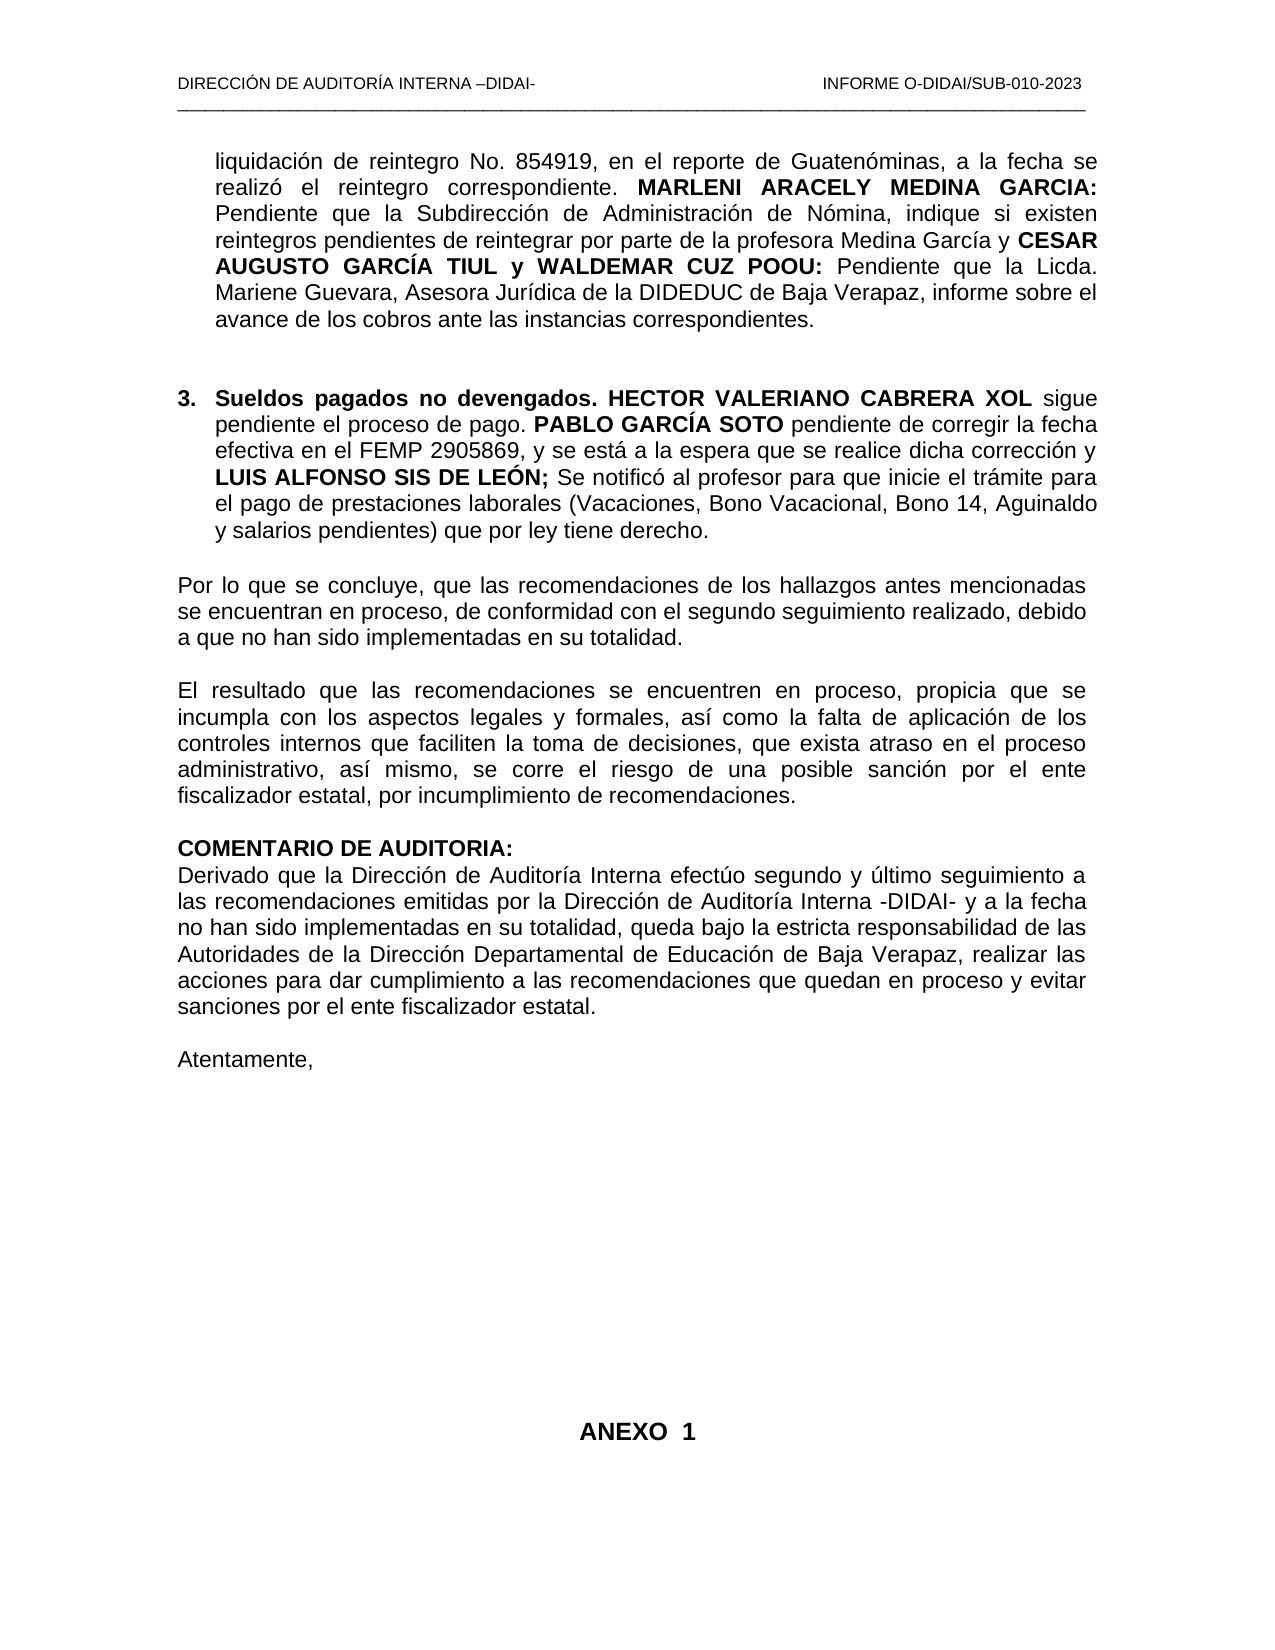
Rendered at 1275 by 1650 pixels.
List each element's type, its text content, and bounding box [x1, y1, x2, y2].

text Por lo que se concluye, que las recomendaciones de los hallazgos antes mencionadas se encuentran en proceso, de conformidad con el segundo seguimiento realizado, debido a que no han sido implementadas en su totalidad. [177, 572, 1087, 651]
text Derivado que la Dirección de Auditoría Interna efectúo segundo y último seguimiento a las recomendaciones emitidas por la Dirección de Auditoría Interna -DIDAI- y a la fecha no han sido implementadas en su totalidad, queda bajo la estricta responsabilidad de las Autoridades de la Dirección Departamental de Educación de Baja Verapaz, realizar las acciones para dar cumplimiento a las recomendaciones que quedan en proceso y evitar sanciones por el ente fiscalizador estatal. [177, 862, 1087, 1020]
text ANEXO 1 [177, 1417, 1098, 1446]
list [177, 148, 1098, 332]
text El resultado que las recomendaciones se encuentren en proceso, propicia que se incumpla con los aspectos legales y formales, así como la falta de aplicación de los controles internos que faciliten la toma de decisiones, que exista atraso en el proceso administrativo, así mismo, se corre el riesgo de una posible sanción por el ente fiscalizador estatal, por incumplimiento de recomendaciones. [177, 677, 1087, 809]
text Atentamente, [177, 1046, 1098, 1072]
text COMENTARIO DE AUDITORIA: [177, 835, 1087, 862]
list Sueldos pagados no devengados. HECTOR VALERIANO CABRERA XOL sigue pendiente el proceso de pago. PABLO GARCÍA SOTO pendiente de corregir la fecha efectiva en el FEMP 2905869, y se está a la espera que se realice dicha corrección y LUIS ALFONSO SIS DE LEÓN; Se notificó al profesor para que inicie el trámite para el pago de prestaciones laborales (Vacaciones, Bono Vacacional, Bono 14, Aguinaldo y salarios pendientes) que por ley tiene derecho. [177, 385, 1098, 543]
